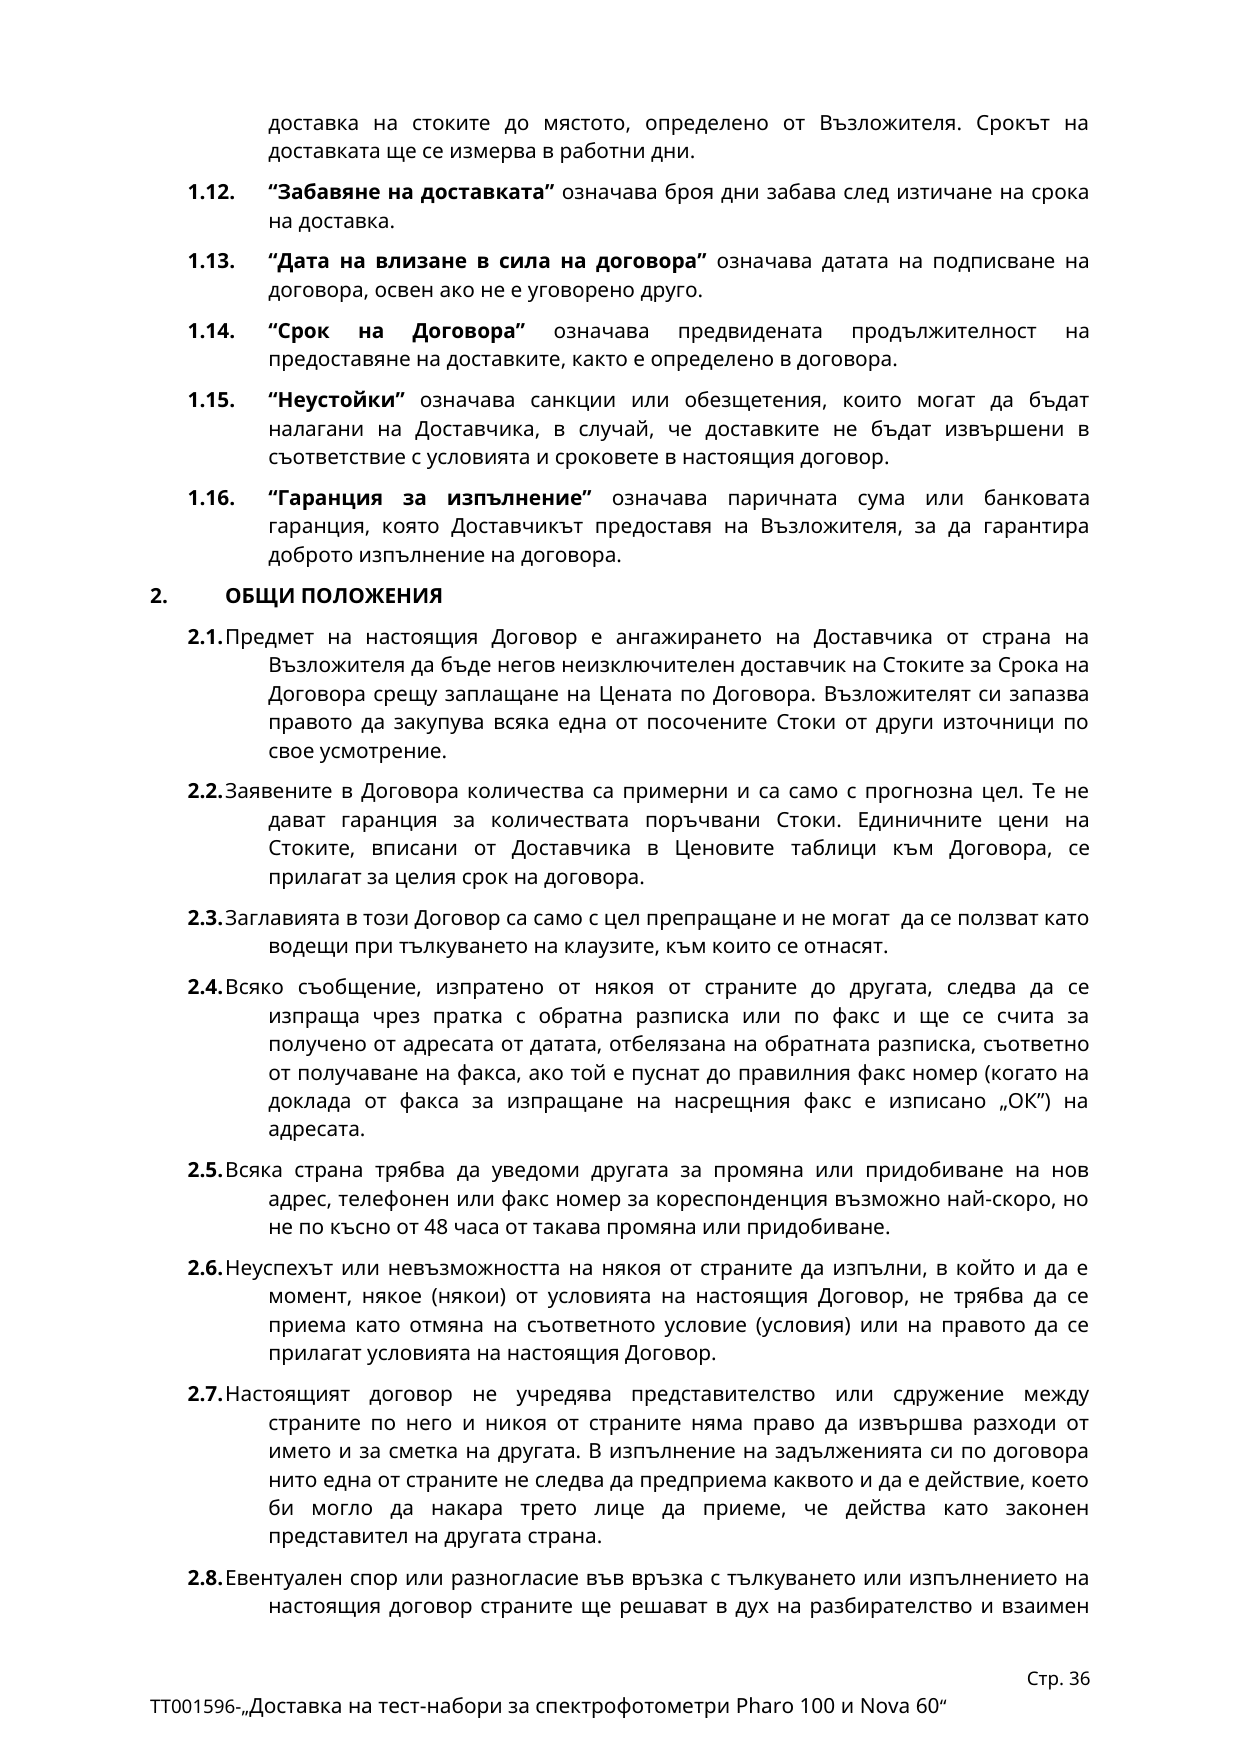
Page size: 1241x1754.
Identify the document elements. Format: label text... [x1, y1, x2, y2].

list “Дата на влизане в сила на договора” означава датата на подписване на договора, освен ако не е уговорено друго. [187, 247, 1090, 303]
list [187, 1563, 1090, 1619]
list Всяко съобщение, изпратено от някоя от страните до другата, следва да се изпраща чрез пратка с обратна разписка или по факс и ще се счита за получено от адресата от датата, отбелязана на обратната разписка, съответно от получаване на факса, ако той е пуснат до правилния факс номер (когато на доклада от факса за изпращане на насрещния факс е изписано „ОК”) на адресата. [187, 972, 1090, 1143]
list Неуспехът или невъзможността на някоя от страните да изпълни, в който и да е момент, някое (някои) от условията на настоящия Договор, не трябва да се приема като отмяна на съответното условие (условия) или на правото да се прилагат условията на настоящия Договор. [187, 1253, 1090, 1367]
list ОБЩИ ПОЛОЖЕНИЯ [150, 581, 1090, 609]
list Настоящият договор не учредява представителство или сдружение между страните по него и никоя от страните няма право да извършва разходи от името и за сметка на другата. В изпълнение на задълженията си по договора нито една от страните не следва да предприема каквото и да е действие, което би могло да накара трето лице да приеме, че действа като законен представител на другата страна. [187, 1379, 1090, 1550]
list Заявените в Договора количества са примерни и са само с прогнозна цел. Те не дават гаранция за количествата поръчвани Стоки. Единичните цени на Стоките, вписани от Доставчика в Ценовите таблици към Договора, се прилагат за целия срок на договора. [187, 777, 1090, 890]
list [187, 108, 1090, 165]
list Всяка страна трябва да уведоми другата за промяна или придобиване на нов адрес, телефонен или факс номер за кореспонденция възможно най-скоро, но не по късно от 48 часа от такава промяна или придобиване. [187, 1155, 1090, 1241]
list “Гаранция за изпълнение” означава паричната сума или банковата гаранция, която Доставчикът предоставя на Възложителя, за да гарантира доброто изпълнение на договора. [187, 483, 1090, 568]
list “Забавяне на доставката” означава броя дни забава след изтичане на срока на доставка. [187, 177, 1090, 234]
list “Неустойки” означава санкции или обезщетения, които могат да бъдат налагани на Доставчика, в случай, че доставките не бъдат извършени в съответствие с условията и сроковете в настоящия договор. [187, 385, 1090, 471]
list Предмет на настоящия Договор е ангажирането на Доставчика от страна на Възложителя да бъде негов неизключителен доставчик на Стоките за Срока на Договора срещу заплащане на Цената по Договора. Възложителят си запазва правото да закупува всяка една от посочените Стоки от други източници по свое усмотрение. [187, 622, 1090, 764]
list “Срок на Договора” означава предвидената продължителност на предоставяне на доставките, както е определено в договора. [187, 316, 1090, 373]
list Заглавията в този Договор са само с цел препращане и не могат да се ползват като водещи при тълкуването на клаузите, към които се отнасят. [187, 903, 1090, 960]
